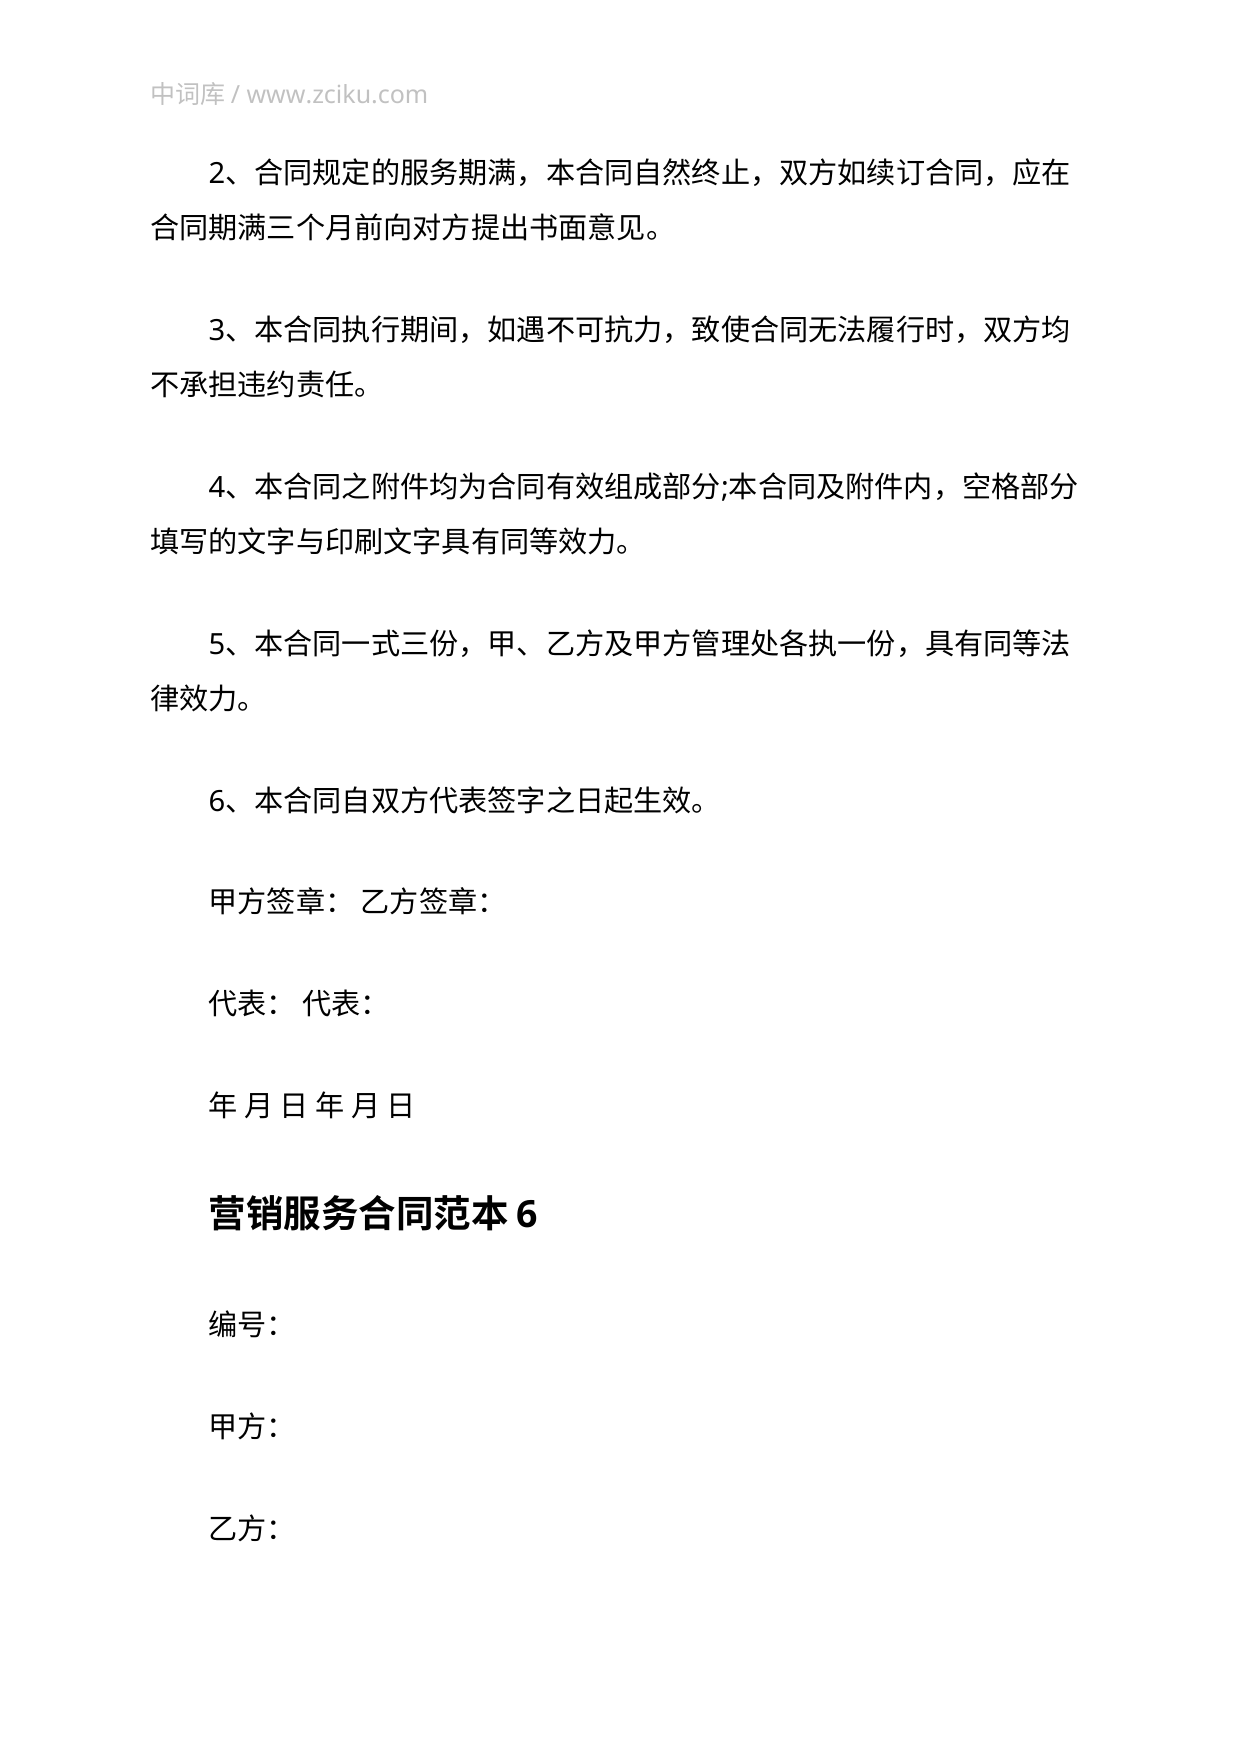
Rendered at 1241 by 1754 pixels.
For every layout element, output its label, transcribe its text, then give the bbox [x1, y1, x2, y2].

text 乙方： [150, 1506, 1090, 1548]
text 6、本合同自双方代表签字之日起生效。 [150, 777, 1090, 819]
text 甲方： [150, 1404, 1090, 1446]
text 3、本合同执行期间，如遇不可抗力，致使合同无法履行时，双方均不承担违约责任。 [150, 307, 1090, 404]
text 甲方签章： 乙方签章： [150, 879, 1090, 921]
text 5、本合同一式三份，甲、乙方及甲方管理处各执一份，具有同等法律效力。 [150, 620, 1090, 718]
text 营销服务合同范本6 [150, 1184, 1090, 1239]
text 4、本合同之附件均为合同有效组成部分;本合同及附件内，空格部分填写的文字与印刷文字具有同等效力。 [150, 463, 1090, 561]
text 2、合同规定的服务期满，本合同自然终止，双方如续订合同，应在合同期满三个月前向对方提出书面意见。 [150, 150, 1090, 247]
text 代表： 代表： [150, 981, 1090, 1023]
text 编号： [150, 1302, 1090, 1344]
text 年 月 日 年 月 日 [150, 1083, 1090, 1125]
